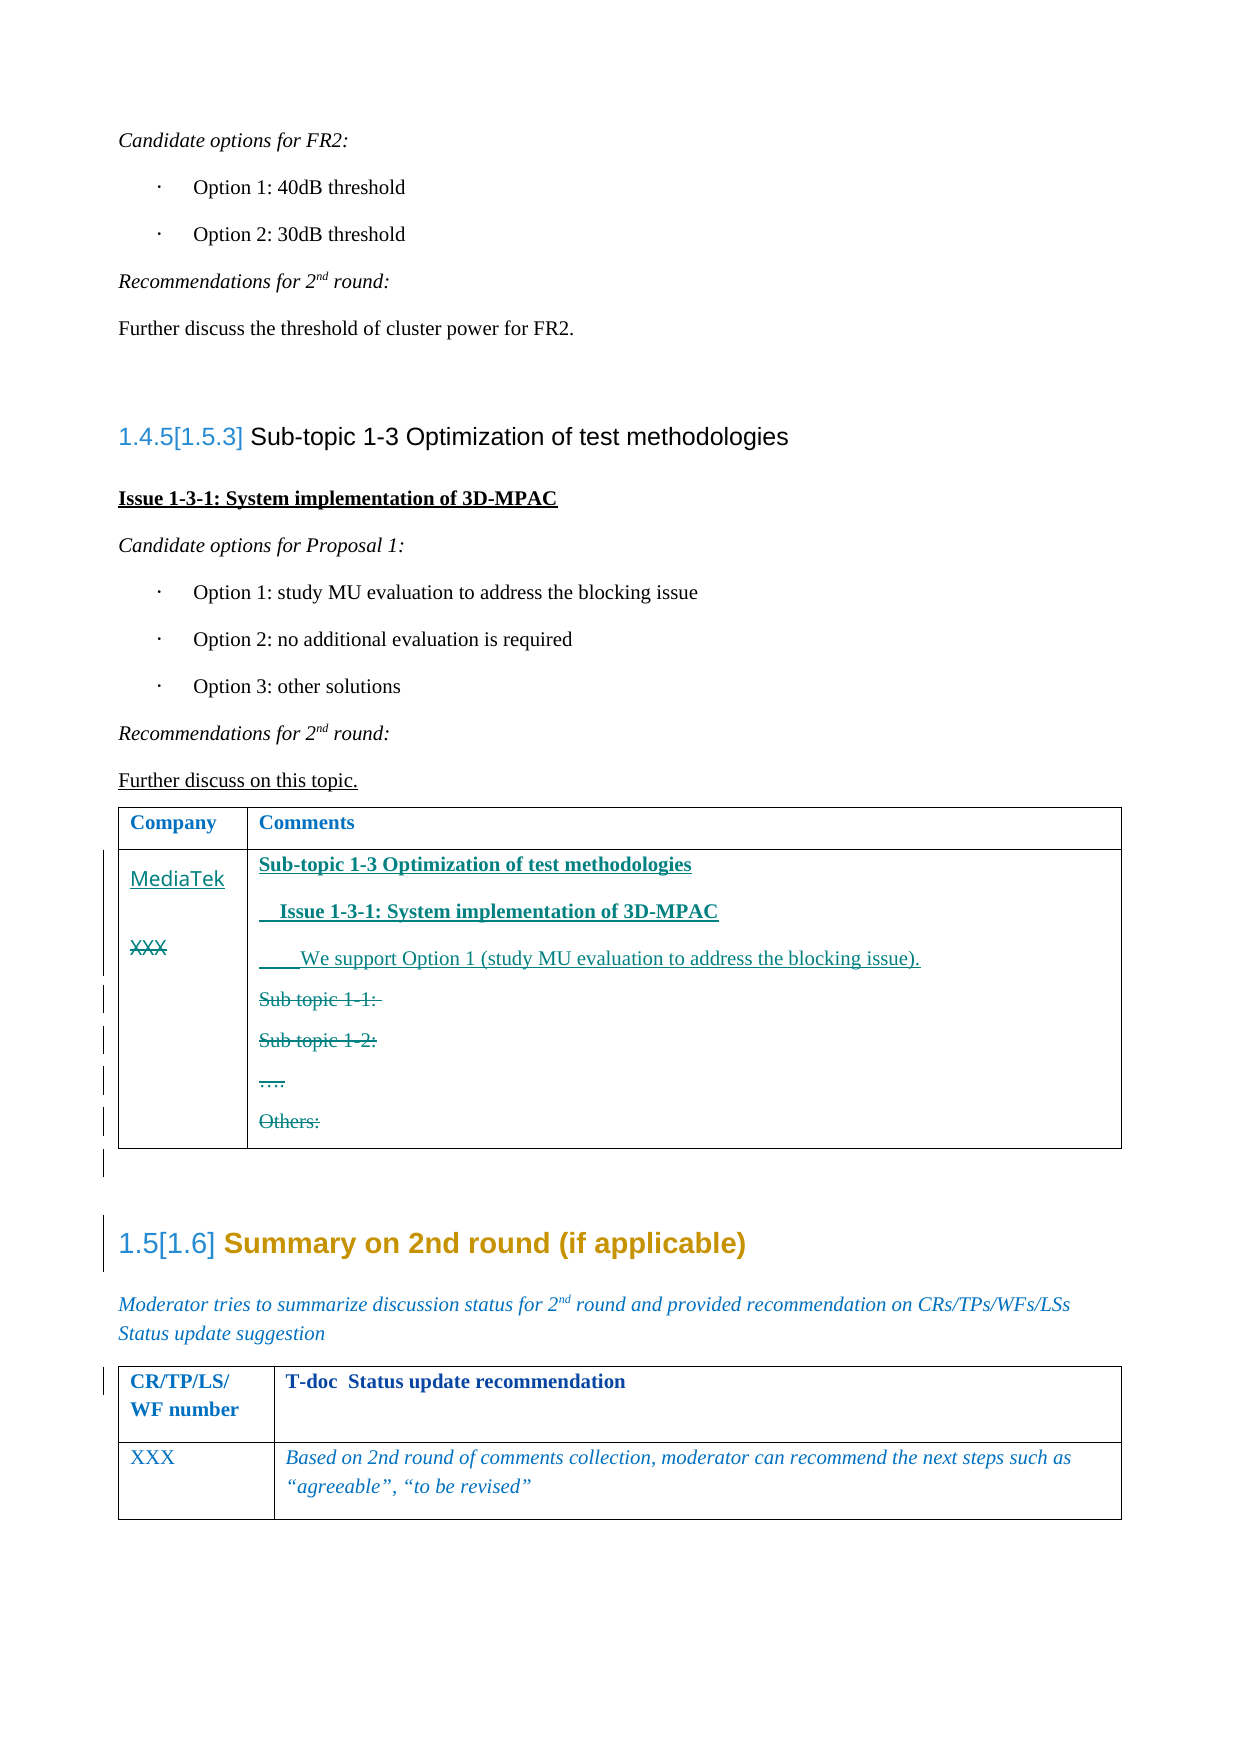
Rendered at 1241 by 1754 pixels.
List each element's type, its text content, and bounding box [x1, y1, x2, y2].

table_header Comments [248, 808, 1121, 849]
table_cell Based on 2nd round of comments collection, moderator can recommend the next steps such as “agreeable”, “to be revised” [275, 1443, 1121, 1519]
text Further discuss the threshold of cluster power for FR2. [118, 314, 1122, 342]
list Option 2: no additional evaluation is required [156, 625, 1122, 653]
table_cell XXX [119, 1443, 274, 1519]
table_cell [248, 850, 1121, 1148]
text Moderator tries to summarize discussion status for 2nd round and provided recommendation on CRs/TPs/WFs/LSs Status update suggestion [118, 1290, 1122, 1347]
subtitle Sub-topic 1-3 Optimization of test methodologies [118, 408, 1122, 465]
text Further discuss on this topic. [118, 766, 1122, 794]
table_header Company [119, 808, 247, 849]
table_header CR/TP/LS/WF number [119, 1367, 274, 1442]
list Option 3: other solutions [156, 672, 1122, 700]
list Option 2: 30dB threshold [156, 220, 1122, 248]
table_cell [119, 850, 247, 1148]
table_header T-doc Status update recommendation [275, 1367, 1121, 1442]
text Recommendations for 2nd round: [118, 267, 1122, 295]
text Candidate options for FR2: [118, 126, 1122, 154]
list Option 1: 40dB threshold [156, 173, 1122, 201]
text Issue 1-3-1: System implementation of 3D-MPAC [118, 483, 1122, 512]
text Recommendations for 2nd round: [118, 719, 1122, 747]
subtitle Summary on 2nd round (if applicable) [118, 1215, 1122, 1272]
text Candidate options for Proposal 1: [118, 531, 1122, 559]
list Option 1: study MU evaluation to address the blocking issue [156, 578, 1122, 606]
